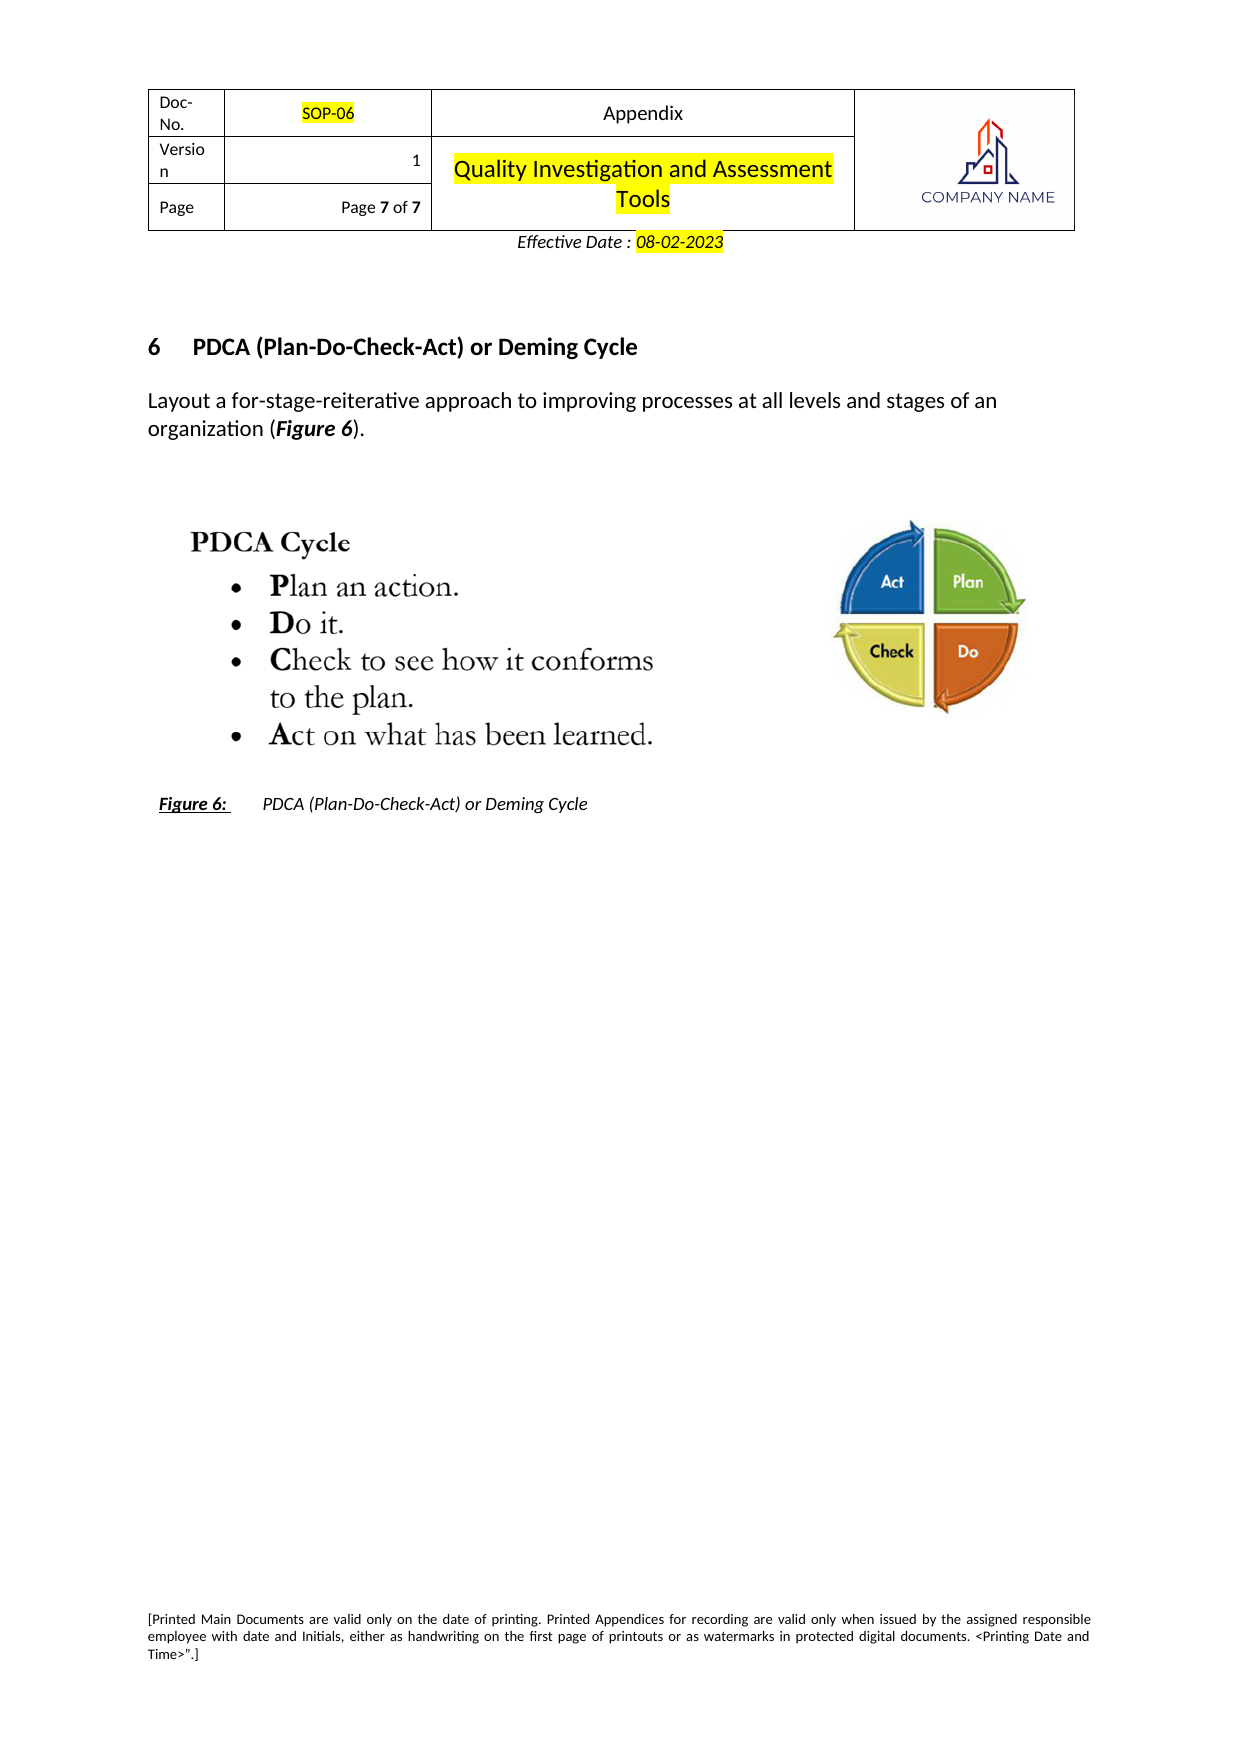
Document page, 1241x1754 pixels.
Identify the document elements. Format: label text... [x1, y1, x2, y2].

table_cell Figure 6: [148, 793, 251, 836]
picture [167, 472, 1072, 780]
table_header [148, 473, 1092, 792]
table_cell PDCA (Plan-Do-Check-Act) or Deming Cycle [251, 793, 1092, 836]
picture [884, 95, 1075, 225]
subtitle PDCA (Plan-Do-Check-Act) or Deming Cycle [148, 331, 1093, 361]
text Layout a for-stage-reiterative approach to improving processes at all levels and stages of an organization (Figure 6). [148, 386, 1093, 442]
